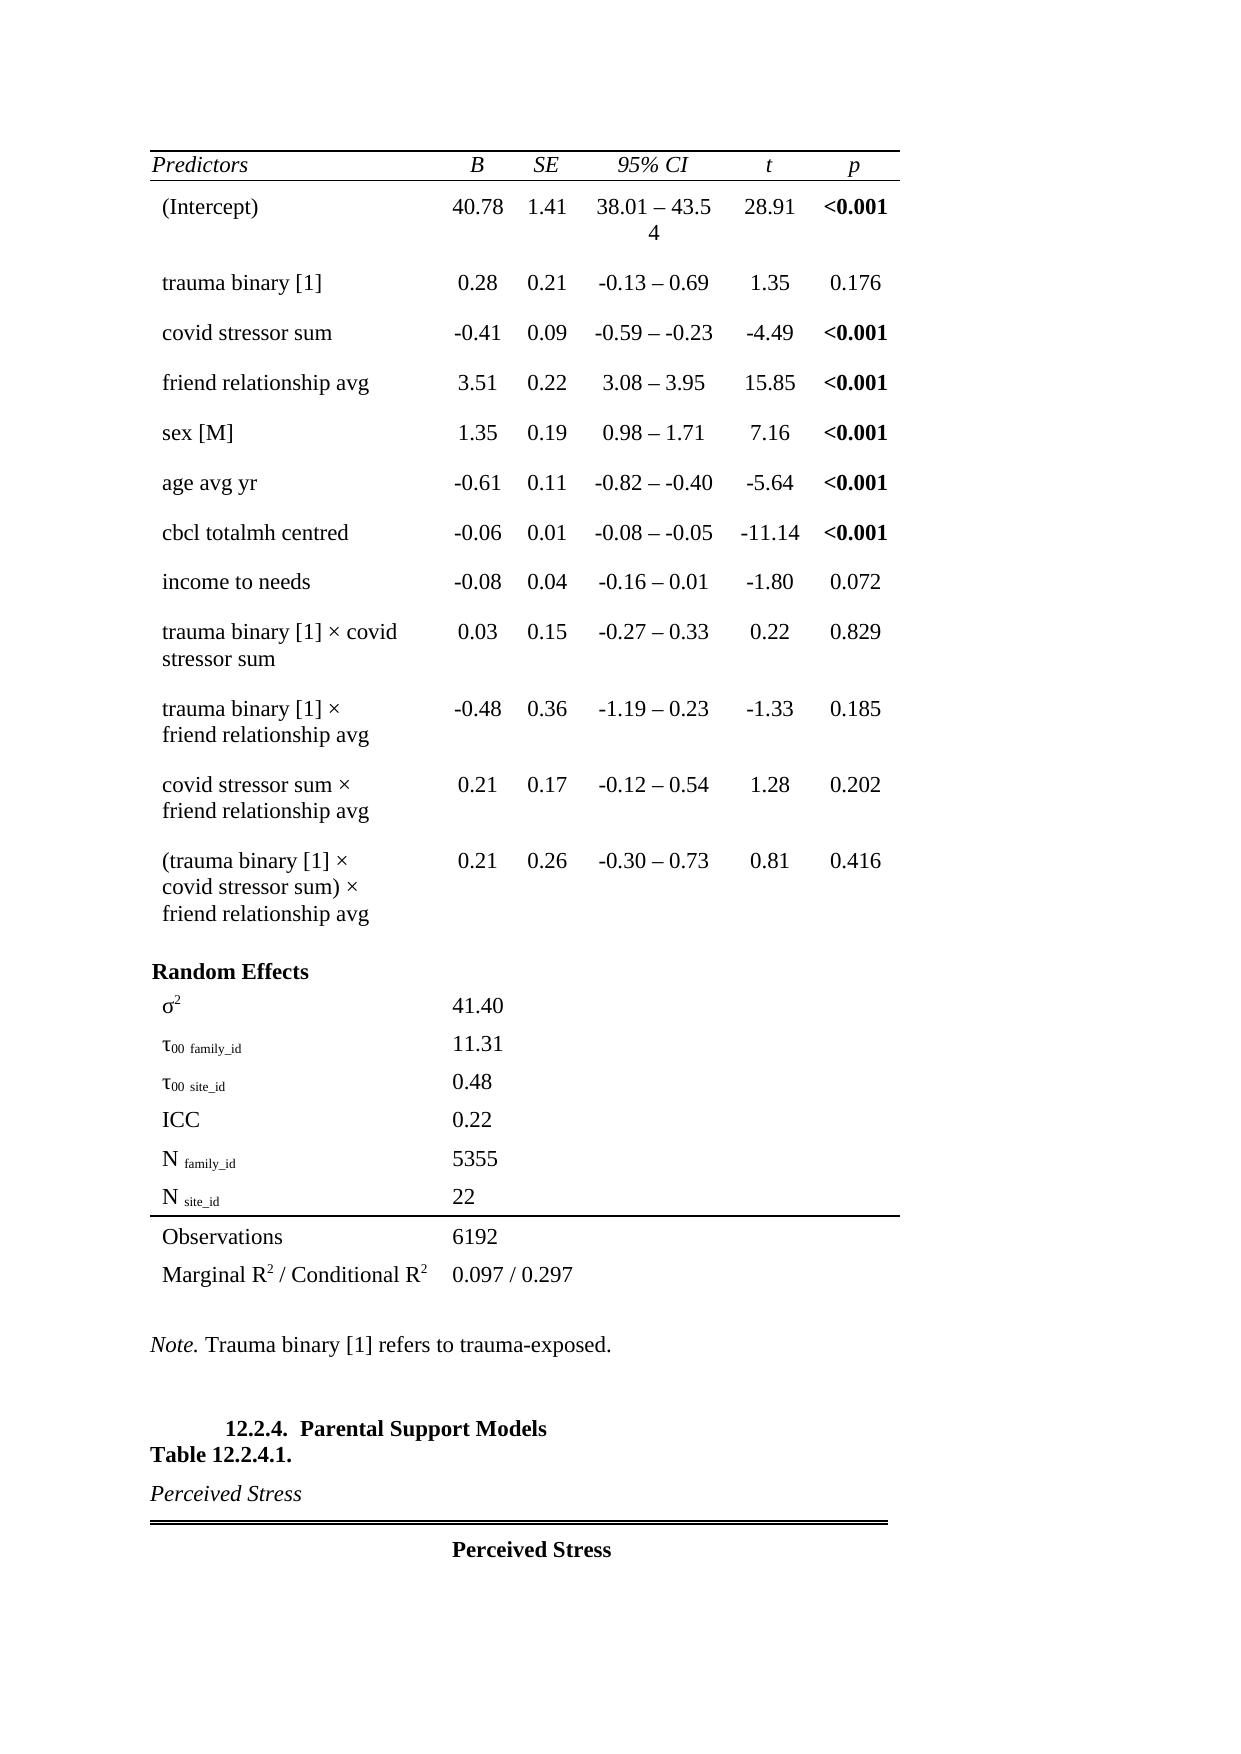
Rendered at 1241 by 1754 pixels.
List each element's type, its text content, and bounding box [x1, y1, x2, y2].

text Perceived Stress [150, 1480, 1090, 1507]
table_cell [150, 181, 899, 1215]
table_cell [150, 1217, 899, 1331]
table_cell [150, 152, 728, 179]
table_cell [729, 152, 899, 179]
text Table 12.2.4.1. [150, 1441, 1090, 1467]
text Note. Trauma binary [1] refers to trauma-exposed. [150, 1331, 1090, 1358]
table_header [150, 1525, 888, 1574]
subtitle Parental Support Models [225, 1414, 1090, 1441]
